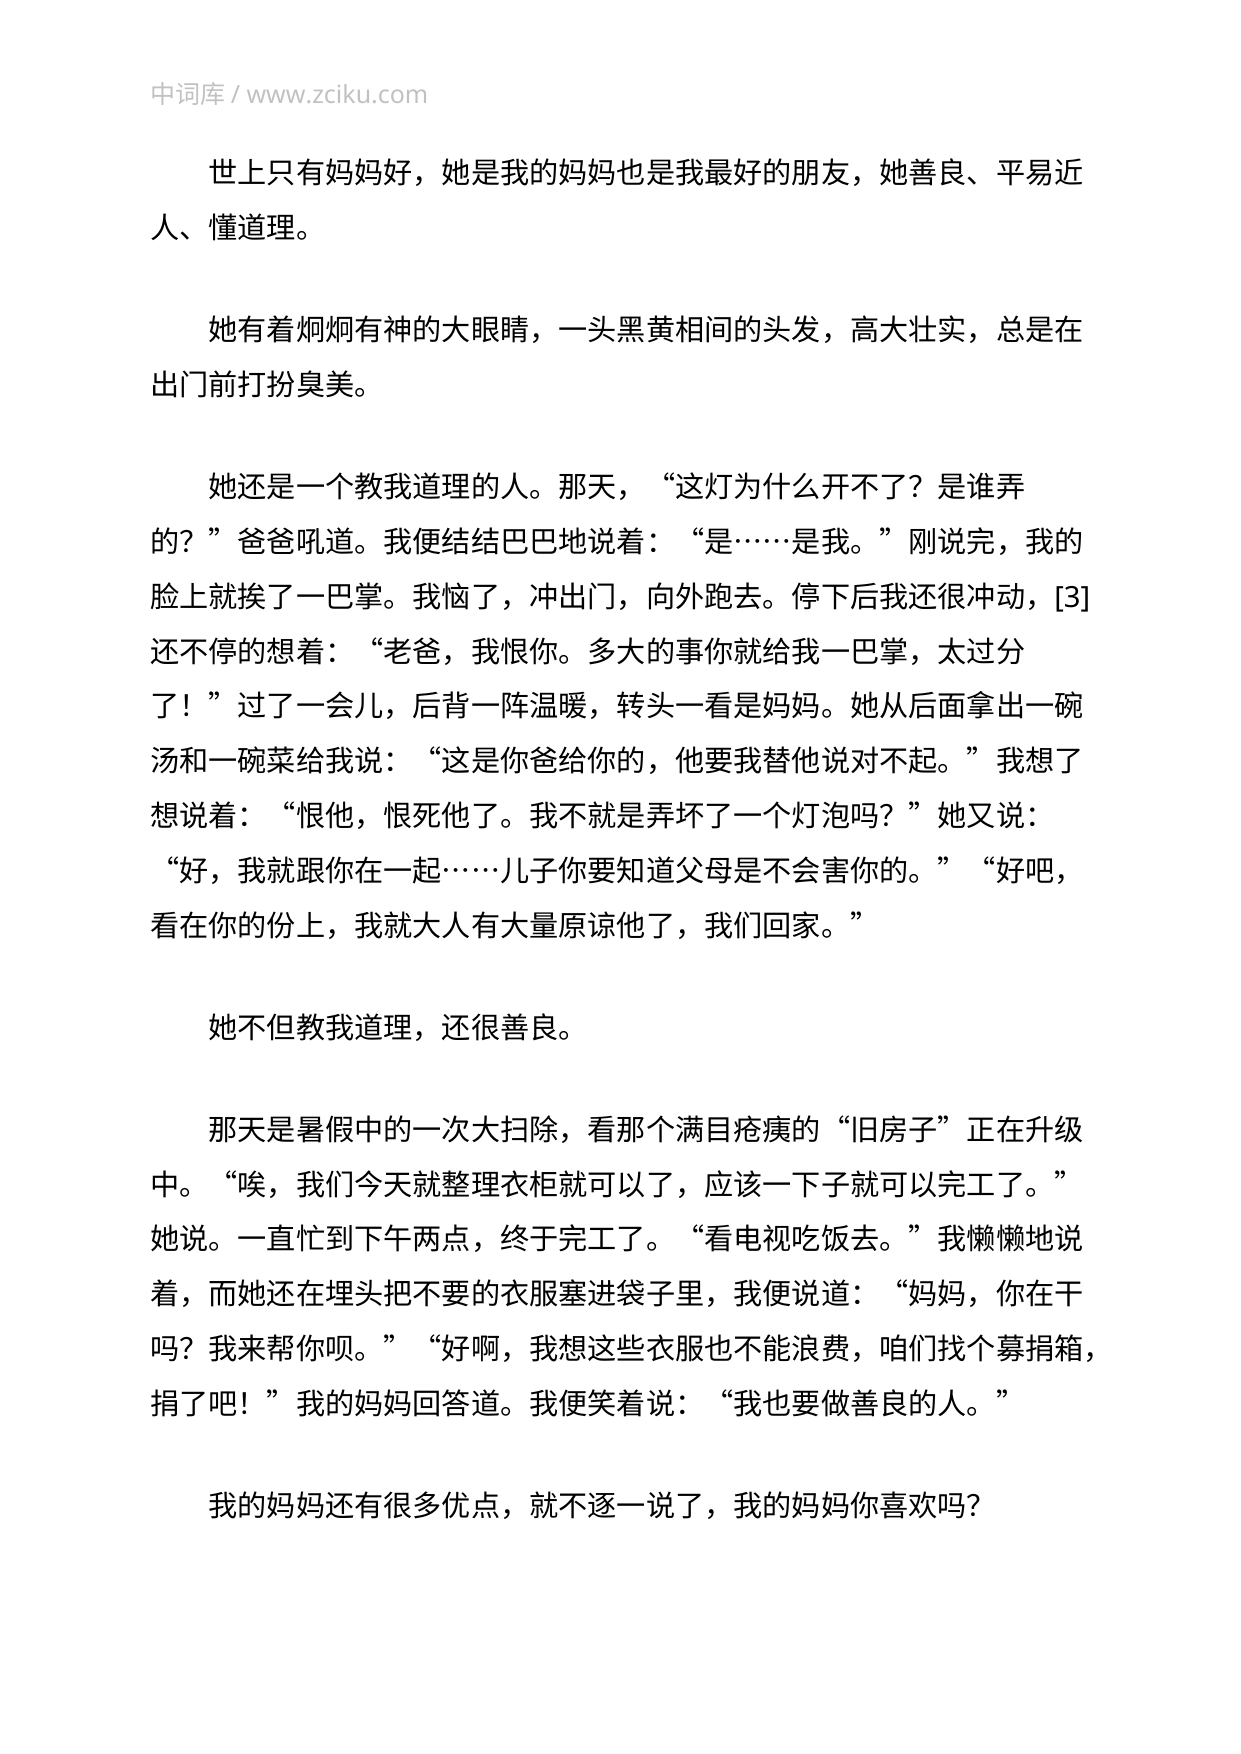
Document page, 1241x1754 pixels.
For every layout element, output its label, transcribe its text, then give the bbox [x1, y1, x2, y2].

text 她还是一个教我道理的人。那天，“这灯为什么开不了？是谁弄的？”爸爸吼道。我便结结巴巴地说着：“是……是我。”刚说完，我的脸上就挨了一巴掌。我恼了，冲出门，向外跑去。停下后我还很冲动，[3]还不停的想着：“老爸，我恨你。多大的事你就给我一巴掌，太过分了！”过了一会儿，后背一阵温暖，转头一看是妈妈。她从后面拿出一碗汤和一碗菜给我说：“这是你爸给你的，他要我替他说对不起。”我想了想说着：“恨他，恨死他了。我不就是弄坏了一个灯泡吗？”她又说：“好，我就跟你在一起……儿子你要知道父母是不会害你的。”“好吧，看在你的份上，我就大人有大量原谅他了，我们回家。” [150, 463, 1090, 945]
text 她不但教我道理，还很善良。 [150, 1004, 1090, 1047]
text 那天是暑假中的一次大扫除，看那个满目疮痍的“旧房子”正在升级中。“唉，我们今天就整理衣柜就可以了，应该一下子就可以完工了。”她说。一直忙到下午两点，终于完工了。“看电视吃饭去。”我懒懒地说着，而她还在埋头把不要的衣服塞进袋子里，我便说道：“妈妈，你在干吗？我来帮你呗。”“好啊，我想这些衣服也不能浪费，咱们找个募捐箱，捐了吧！”我的妈妈回答道。我便笑着说：“我也要做善良的人。” [150, 1106, 1090, 1423]
text 我的妈妈还有很多优点，就不逐一说了，我的妈妈你喜欢吗？ [150, 1482, 1090, 1525]
text 她有着炯炯有神的大眼睛，一头黑黄相间的头发，高大壮实，总是在出门前打扮臭美。 [150, 307, 1090, 404]
text 世上只有妈妈好，她是我的妈妈也是我最好的朋友，她善良、平易近人、懂道理。 [150, 150, 1090, 247]
